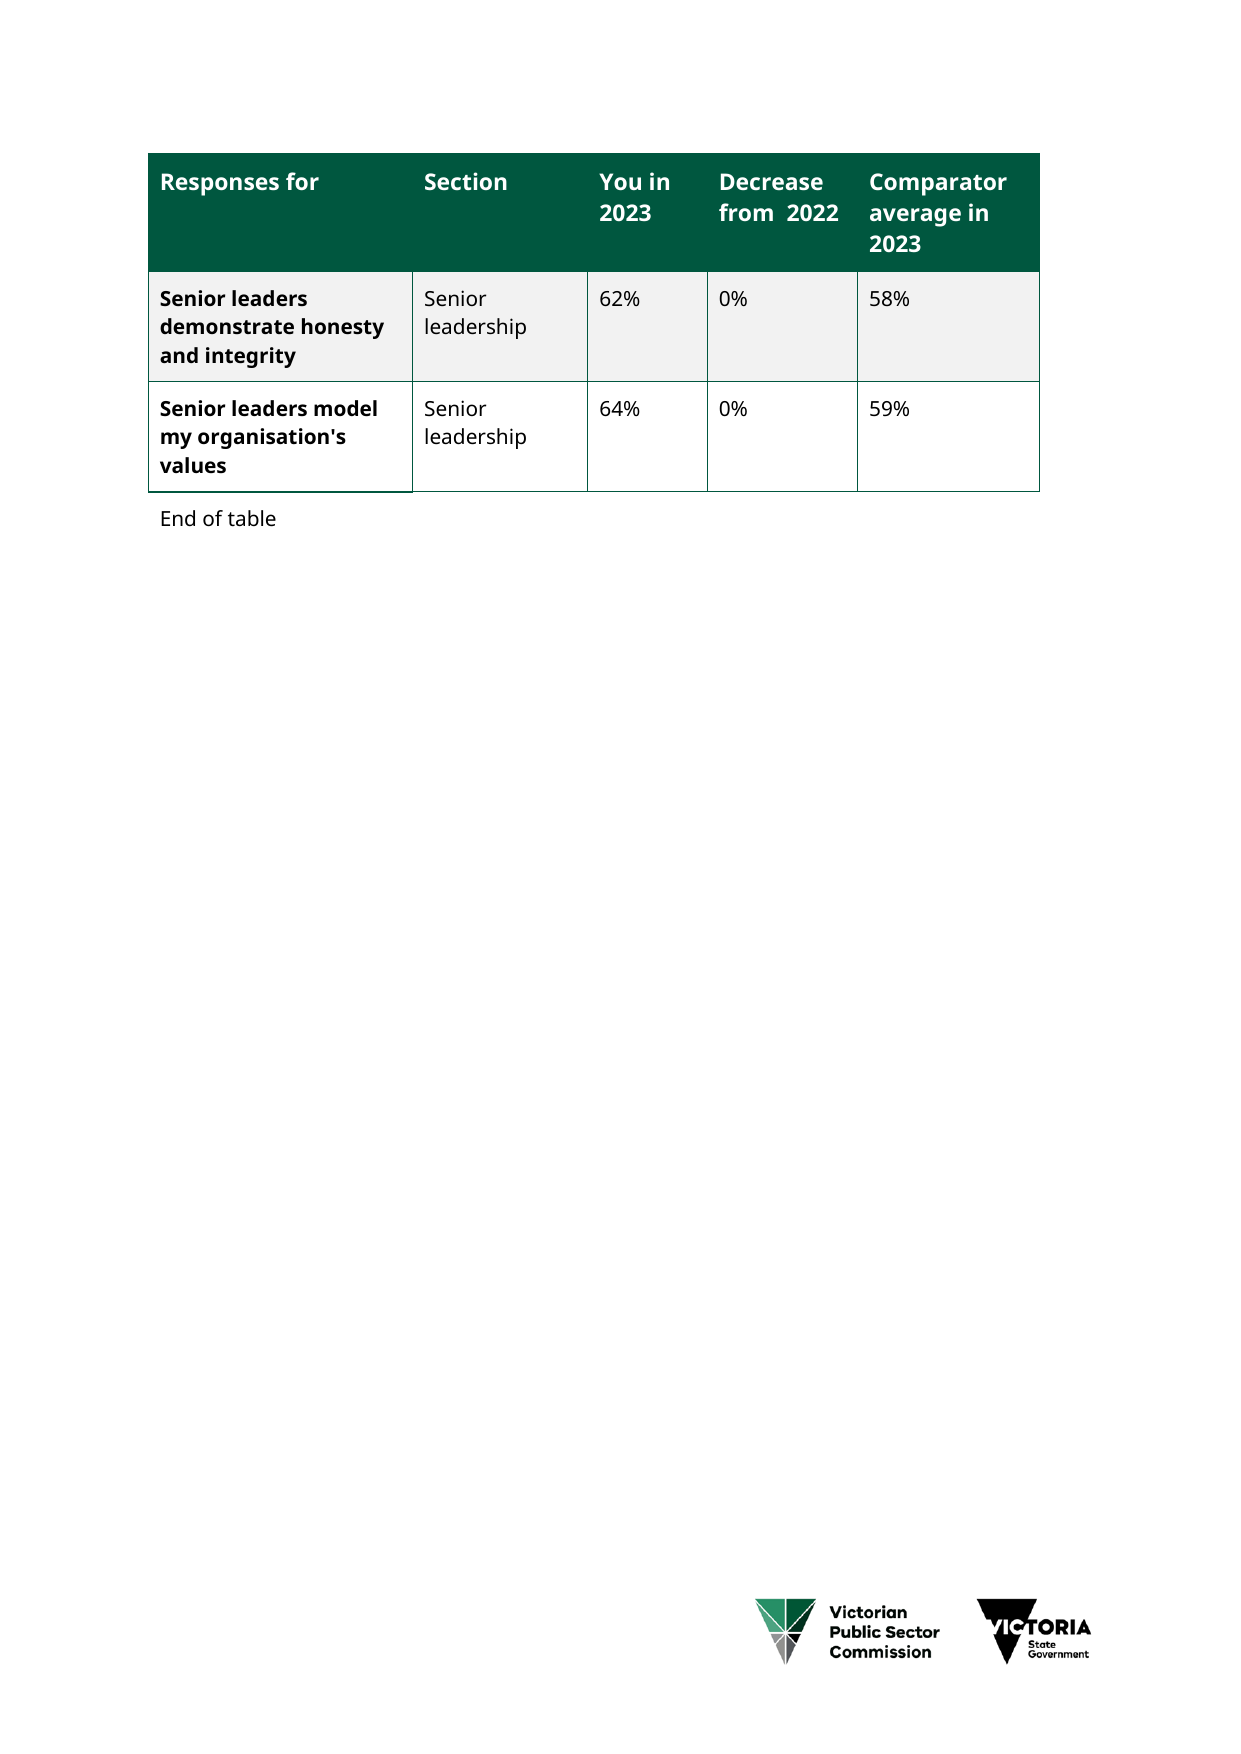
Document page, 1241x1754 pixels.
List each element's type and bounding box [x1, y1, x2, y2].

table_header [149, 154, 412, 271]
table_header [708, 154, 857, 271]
picture [754, 1598, 1093, 1666]
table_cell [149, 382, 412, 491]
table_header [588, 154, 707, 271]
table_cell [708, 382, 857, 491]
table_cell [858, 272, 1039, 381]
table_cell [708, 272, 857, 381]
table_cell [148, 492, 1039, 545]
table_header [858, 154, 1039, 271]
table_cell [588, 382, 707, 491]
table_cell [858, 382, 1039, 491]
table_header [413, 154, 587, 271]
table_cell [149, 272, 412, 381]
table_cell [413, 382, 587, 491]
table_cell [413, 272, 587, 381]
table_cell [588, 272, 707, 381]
